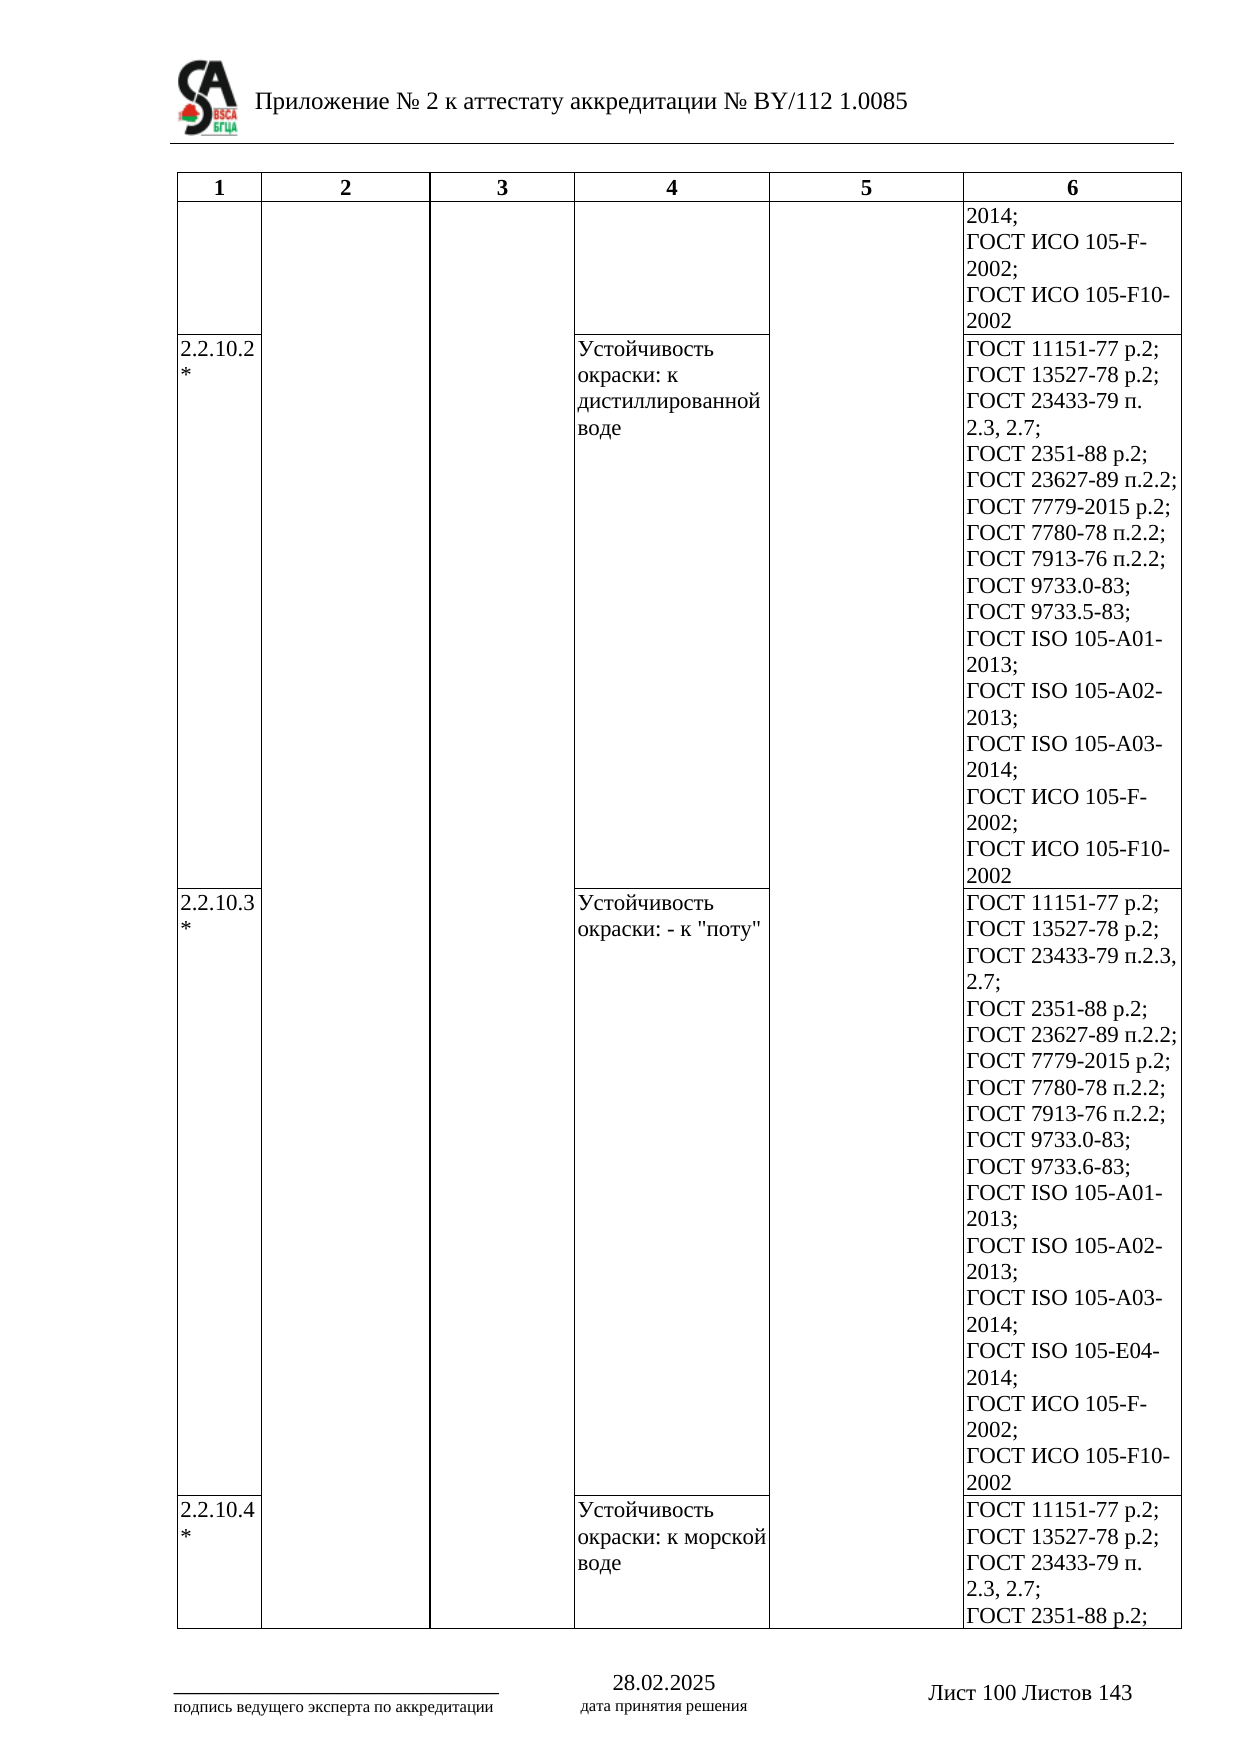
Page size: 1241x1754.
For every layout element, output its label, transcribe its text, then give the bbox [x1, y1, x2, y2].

table_header 3 [431, 173, 574, 201]
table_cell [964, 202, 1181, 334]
table_header 5 [770, 173, 963, 201]
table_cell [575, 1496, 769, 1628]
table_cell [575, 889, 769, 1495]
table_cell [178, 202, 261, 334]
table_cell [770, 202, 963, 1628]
table_header 1 [178, 173, 261, 201]
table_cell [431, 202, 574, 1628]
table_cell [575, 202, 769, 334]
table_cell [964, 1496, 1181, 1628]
table_header 4 [575, 173, 769, 201]
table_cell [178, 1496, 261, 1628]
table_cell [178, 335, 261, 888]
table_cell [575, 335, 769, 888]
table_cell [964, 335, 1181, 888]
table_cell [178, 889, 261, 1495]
table_header 6 [964, 173, 1181, 201]
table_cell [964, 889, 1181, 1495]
picture [177, 59, 239, 136]
table_header 2 [262, 173, 429, 201]
